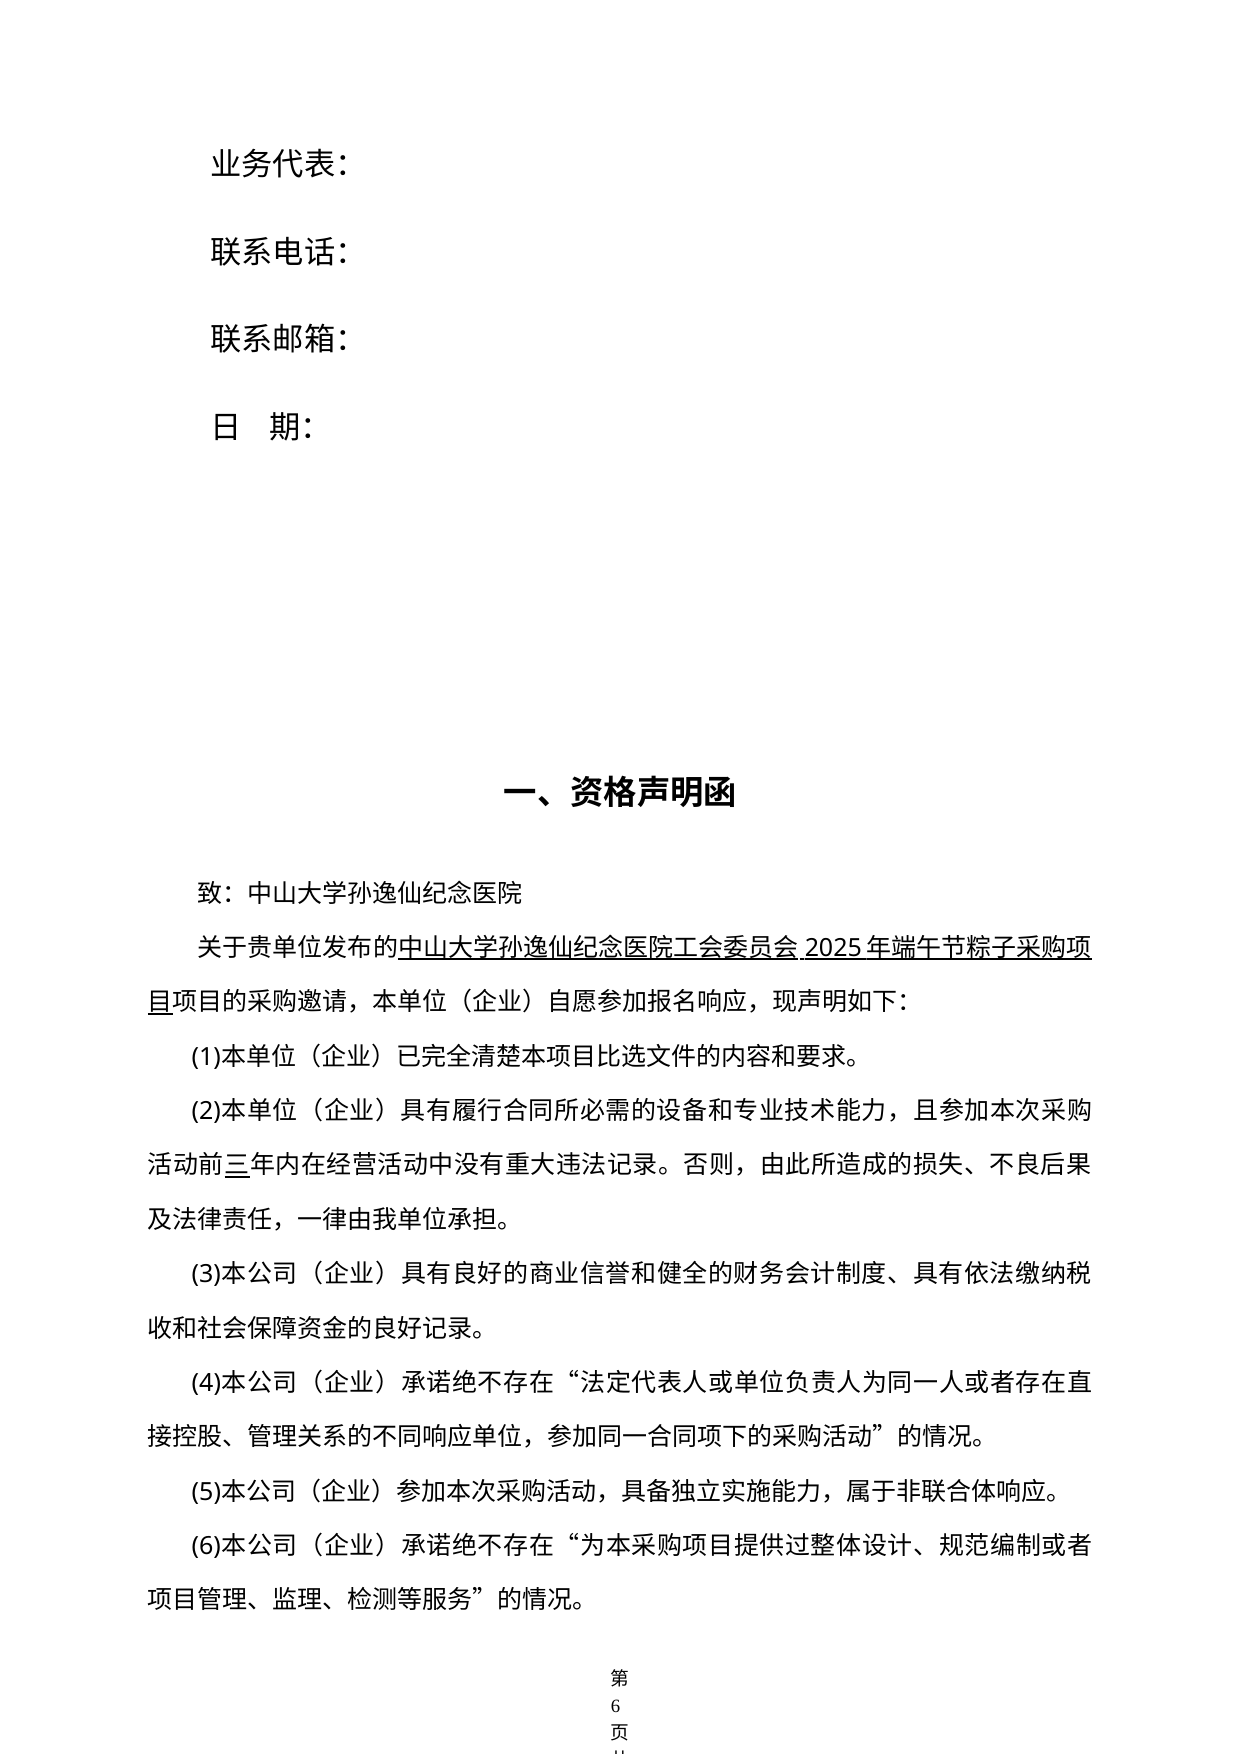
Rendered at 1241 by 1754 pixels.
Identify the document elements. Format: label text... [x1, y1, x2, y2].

text 致：中山大学孙逸仙纪念医院 [148, 873, 1092, 909]
text 一、资格声明函 [148, 757, 1092, 822]
text (5)本公司（企业）参加本次采购活动，具备独立实施能力，属于非联合体响应。 [148, 1471, 1092, 1507]
text (6)本公司（企业）承诺绝不存在“为本采购项目提供过整体设计、规范编制或者项目管理、监理、检测等服务”的情况。 [148, 1526, 1092, 1616]
text (1)本单位（企业）已完全清楚本项目比选文件的内容和要求。 [148, 1036, 1092, 1072]
text 关于贵单位发布的中山大学孙逸仙纪念医院工会委员会2025年端午节粽子采购项目项目的采购邀请，本单位（企业）自愿参加报名响应，现声明如下： [148, 927, 1092, 1018]
text 联系邮箱： [148, 305, 1092, 370]
text (4)本公司（企业）承诺绝不存在“法定代表人或单位负责人为同一人或者存在直接控股、管理关系的不同响应单位，参加同一合同项下的采购活动”的情况。 [148, 1362, 1092, 1453]
text 业务代表： [148, 129, 1092, 194]
text (2)本单位（企业）具有履行合同所必需的设备和专业技术能力，且参加本次采购活动前三年内在经营活动中没有重大违法记录。否则，由此所造成的损失、不良后果及法律责任，一律由我单位承担。 [148, 1091, 1092, 1236]
text 联系电话： [148, 217, 1092, 282]
text (3)本公司（企业）具有良好的商业信誉和健全的财务会计制度、具有依法缴纳税收和社会保障资金的良好记录。 [148, 1254, 1092, 1344]
text 日 期： [148, 392, 1092, 457]
